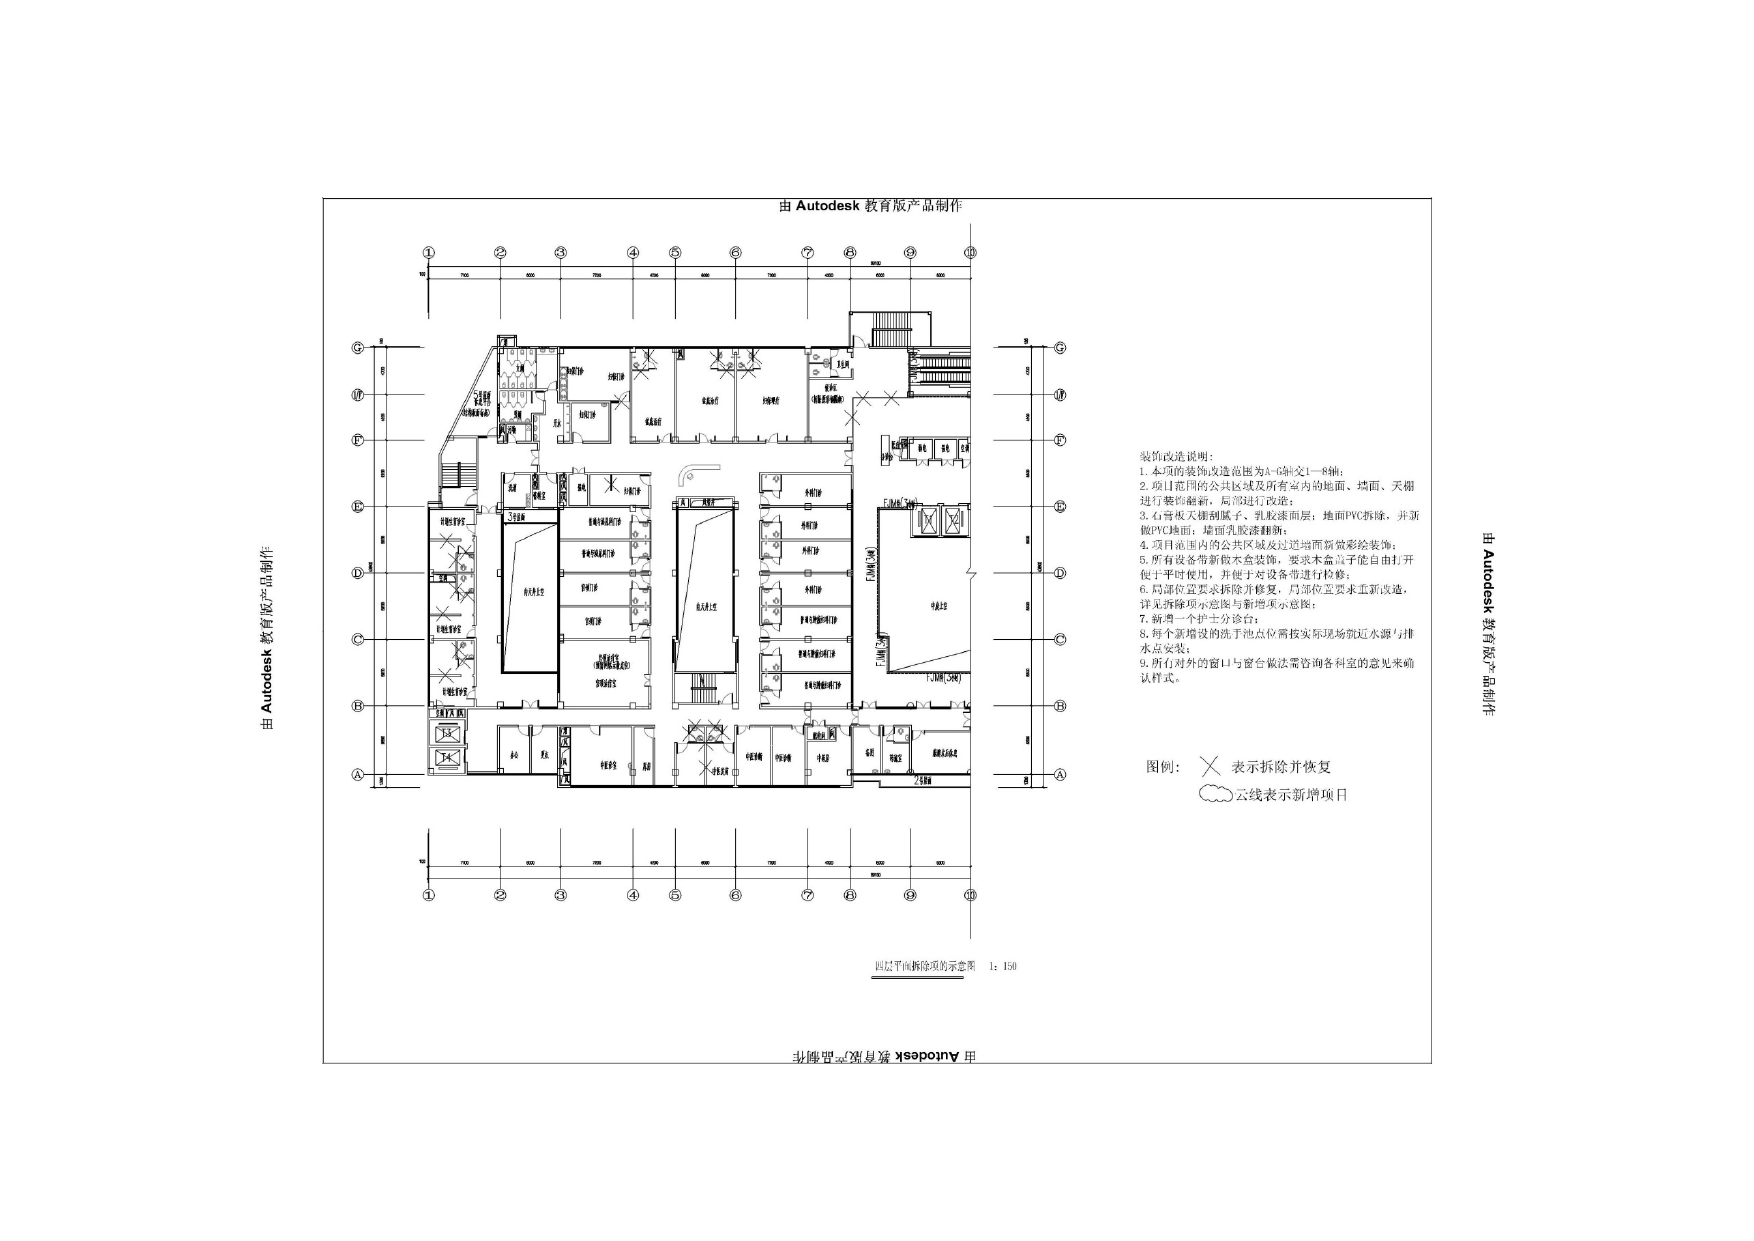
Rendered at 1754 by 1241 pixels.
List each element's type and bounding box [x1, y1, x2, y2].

picture [258, 197, 1496, 1064]
